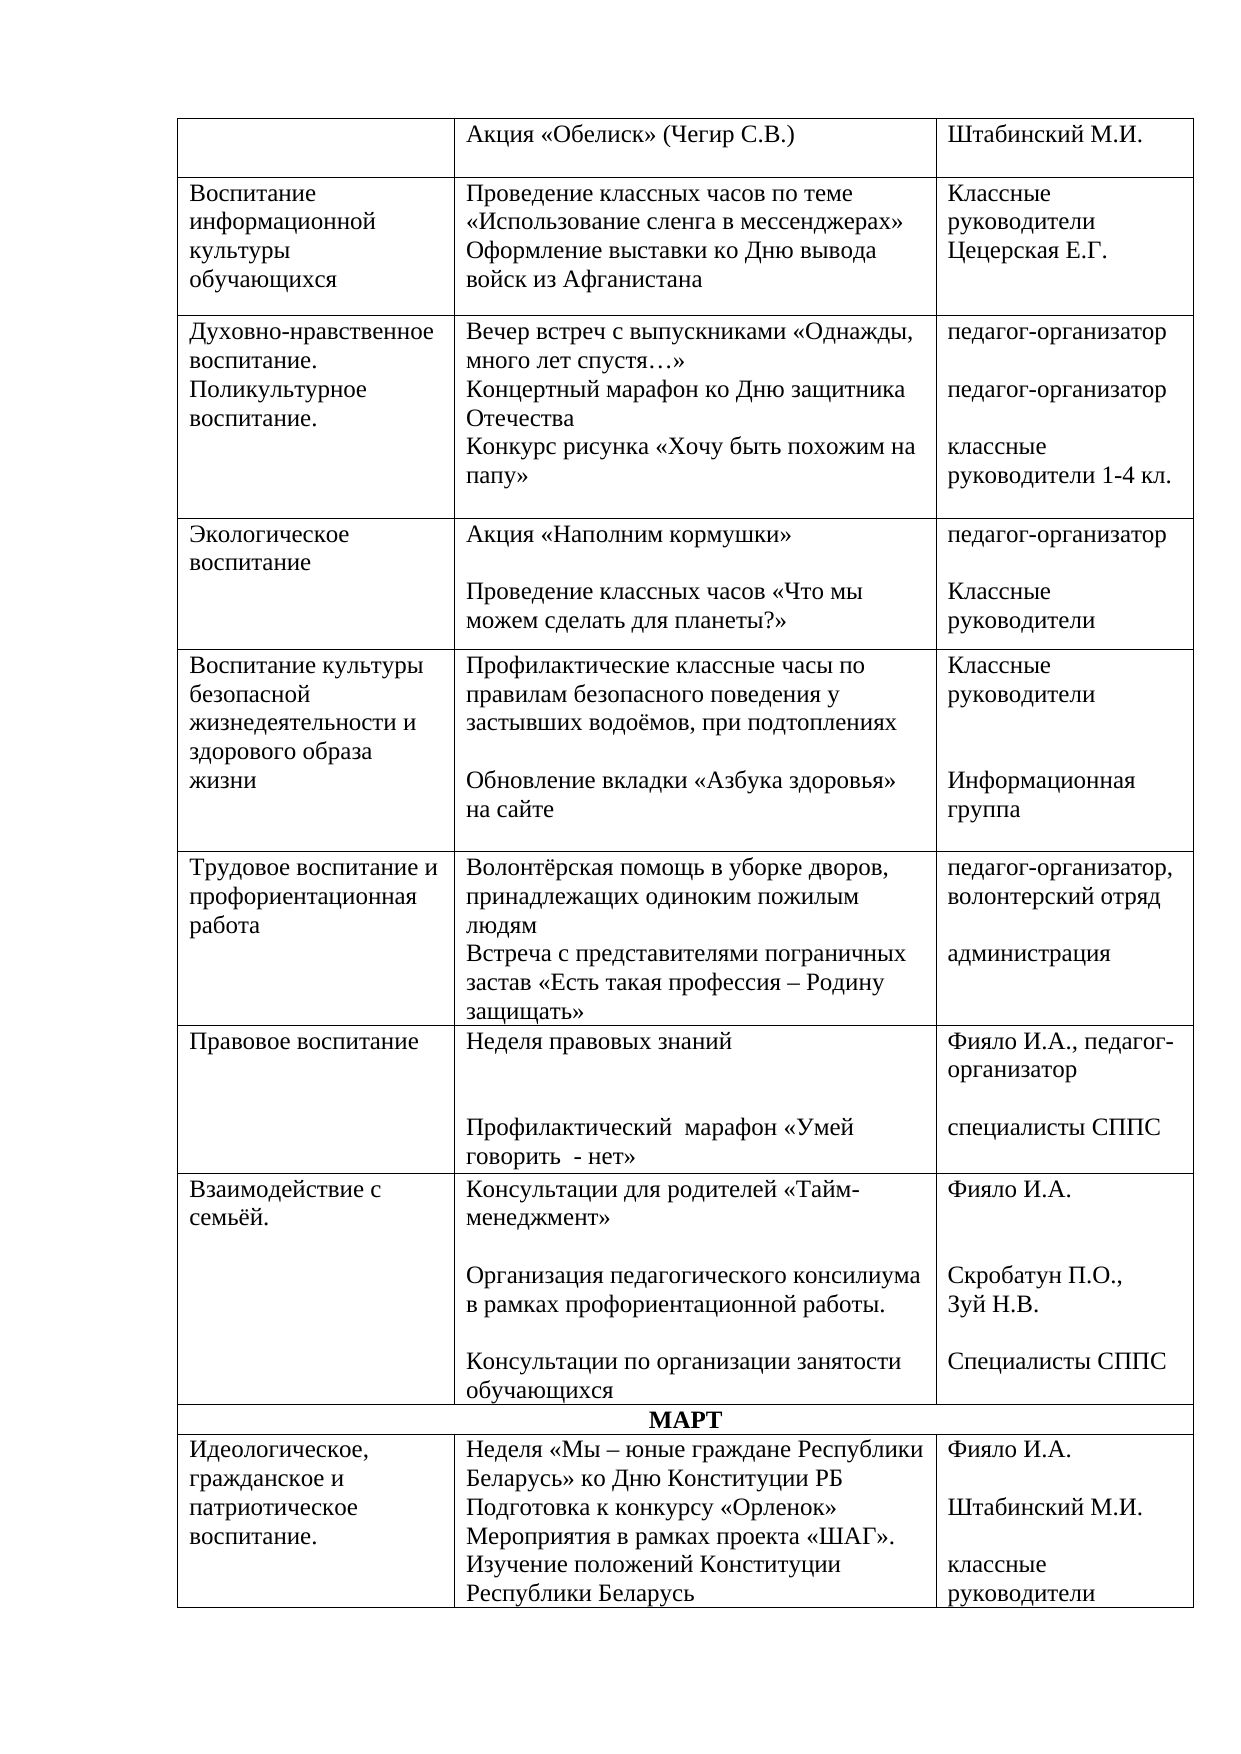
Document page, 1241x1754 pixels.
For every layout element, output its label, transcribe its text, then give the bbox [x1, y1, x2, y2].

table_cell Классные руководители Информационная группа [937, 650, 1193, 851]
table_cell Волонтёрская помощь в уборке дворов, принадлежащих одиноким пожилым людям Встреча с представителями пограничных застав «Есть такая профессия – Родину защищать» [455, 852, 936, 1025]
table_cell Консультации для родителей «Тайм-менеджмент» Организация педагогического консилиума в рамках профориентационной работы. Консультации по организации занятости обучающихся [455, 1174, 936, 1404]
table_cell Трудовое воспитание и профориентационная работа [178, 852, 454, 1025]
table_cell Вечер встреч с выпускниками «Однажды, много лет спустя…» Концертный марафон ко Дню защитника Отечества Конкурс рисунка «Хочу быть похожим на папу» [455, 316, 936, 518]
table_cell Воспитание культуры безопасной жизнедеятельности и здорового образа жизни [178, 650, 454, 851]
table_cell Правовое воспитание [178, 1026, 454, 1173]
table_cell Духовно-нравственное воспитание. Поликультурное воспитание. [178, 316, 454, 518]
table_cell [178, 1435, 454, 1607]
table_cell Экологическое воспитание [178, 519, 454, 649]
table_cell Профилактические классные часы по правилам безопасного поведения у застывших водоёмов, при подтоплениях Обновление вкладки «Азбука здоровья» на сайте [455, 650, 936, 851]
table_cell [455, 1435, 936, 1607]
table_cell Фияло И.А., педагог-организатор специалисты СППС [937, 1026, 1193, 1173]
table_cell педагог-организатор педагог-организатор классные руководители 1-4 кл. [937, 316, 1193, 518]
table_cell Проведение классных часов по теме «Использование сленга в мессенджерах» Оформление выставки ко Дню вывода войск из Афганистана [455, 178, 936, 315]
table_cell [937, 1435, 1193, 1607]
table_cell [455, 119, 936, 177]
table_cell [937, 119, 1193, 177]
table_cell Фияло И.А. Скробатун П.О., Зуй Н.В. Специалисты СППС [937, 1174, 1193, 1404]
table_cell Классные руководители Цецерская Е.Г. [937, 178, 1193, 315]
table_cell Воспитание информационной культуры обучающихся [178, 178, 454, 315]
table_cell педагог-организатор, волонтерский отряд администрация [937, 852, 1193, 1025]
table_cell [178, 119, 454, 177]
table_cell Неделя правовых знаний Профилактический марафон «Умей говорить - нет» [455, 1026, 936, 1173]
table_cell Взаимодействие с семьёй. [178, 1174, 454, 1404]
table_cell Акция «Наполним кормушки» Проведение классных часов «Что мы можем сделать для планеты?» [455, 519, 936, 649]
table_cell педагог-организатор Классные руководители [937, 519, 1193, 649]
table_cell МАРТ [178, 1405, 1193, 1433]
